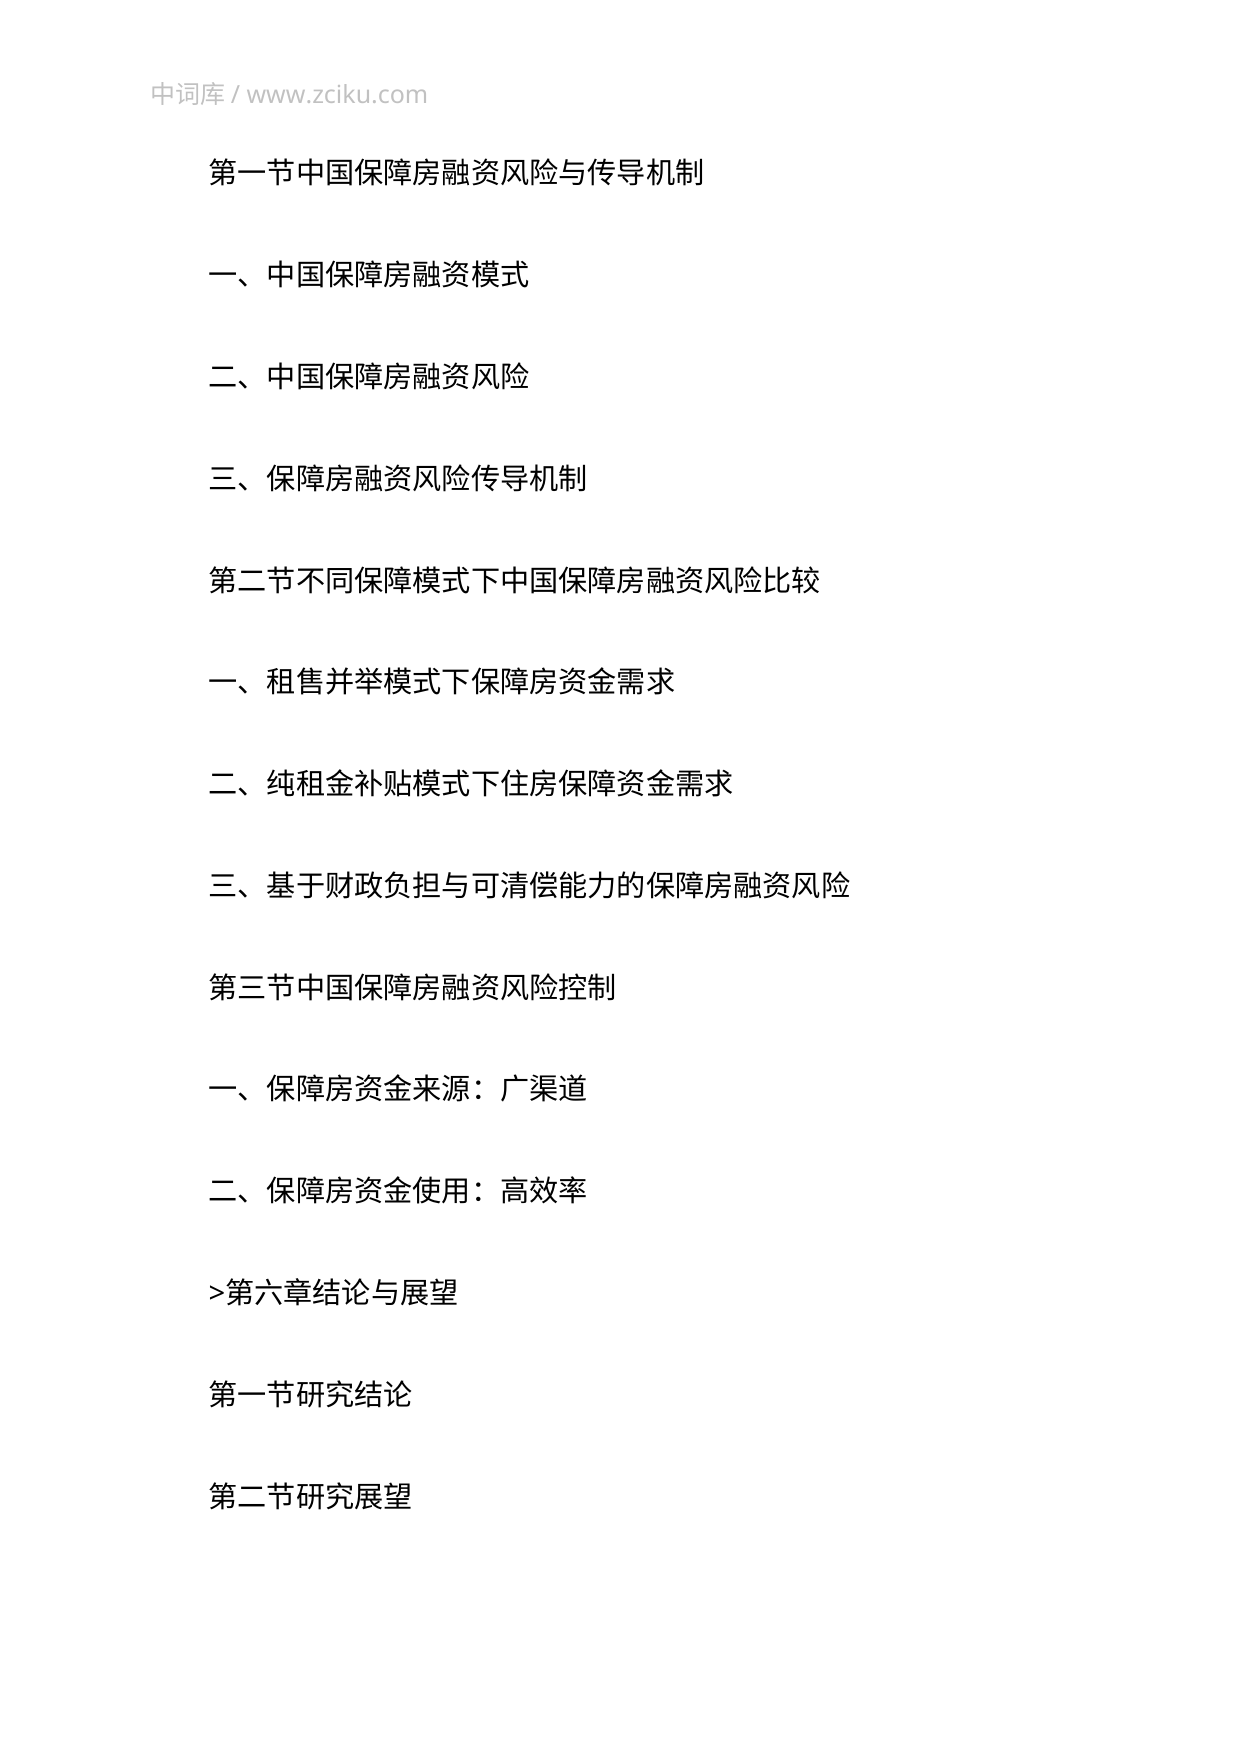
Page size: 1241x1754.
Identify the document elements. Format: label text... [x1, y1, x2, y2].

text 第一节中国保障房融资风险与传导机制 [150, 150, 1090, 192]
text 二、保障房资金使用：高效率 [150, 1168, 1090, 1210]
text 二、中国保障房融资风险 [150, 353, 1090, 396]
text 三、基于财政负担与可清偿能力的保障房融资风险 [150, 862, 1090, 905]
text 第三节中国保障房融资风险控制 [150, 964, 1090, 1006]
text 二、纯租金补贴模式下住房保障资金需求 [150, 761, 1090, 803]
text 三、保障房融资风险传导机制 [150, 455, 1090, 498]
text 第二节不同保障模式下中国保障房融资风险比较 [150, 557, 1090, 599]
text 第一节研究结论 [150, 1371, 1090, 1414]
text 第二节研究展望 [150, 1473, 1090, 1516]
text >第六章结论与展望 [150, 1269, 1090, 1312]
text 一、中国保障房融资模式 [150, 252, 1090, 294]
text 一、租售并举模式下保障房资金需求 [150, 659, 1090, 701]
text 一、保障房资金来源：广渠道 [150, 1066, 1090, 1108]
